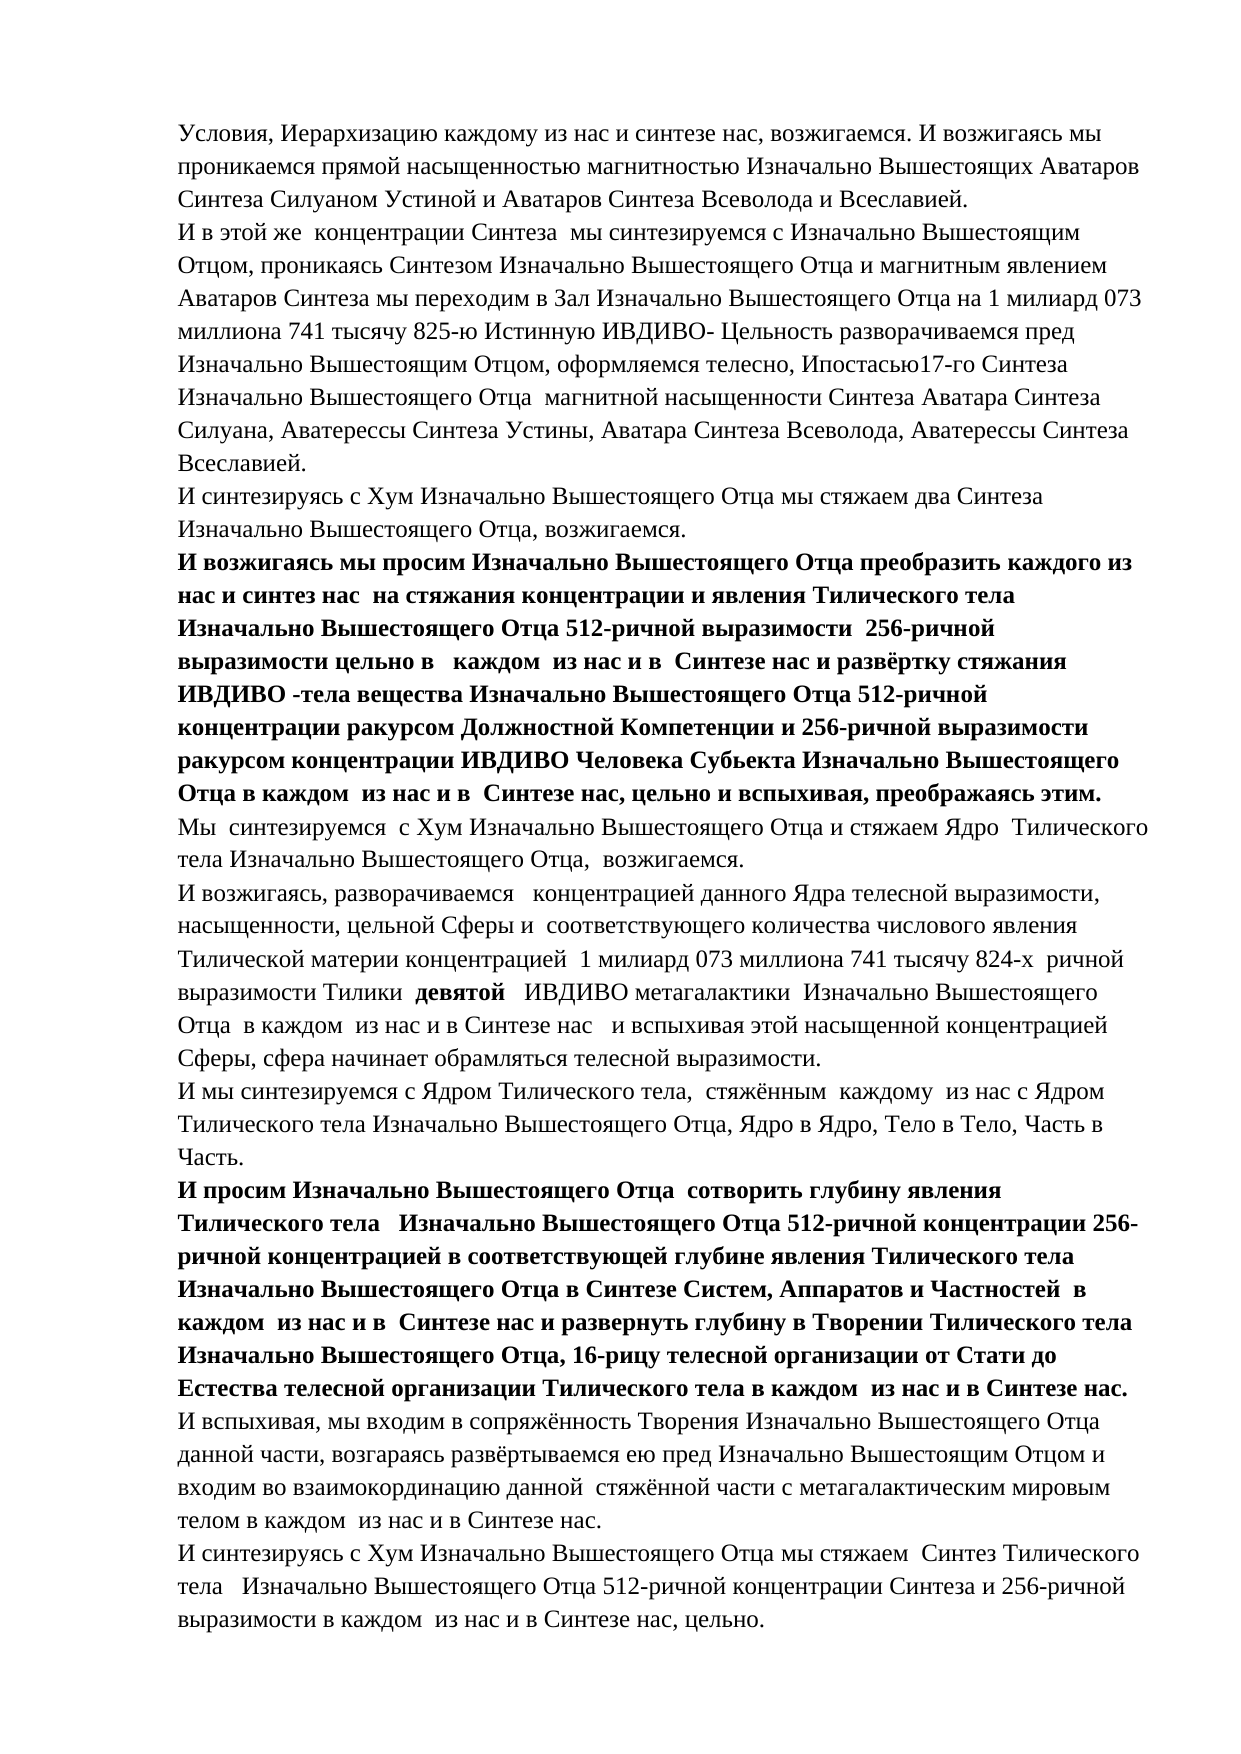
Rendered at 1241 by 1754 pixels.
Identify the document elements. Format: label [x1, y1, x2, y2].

text [177, 118, 1152, 1633]
